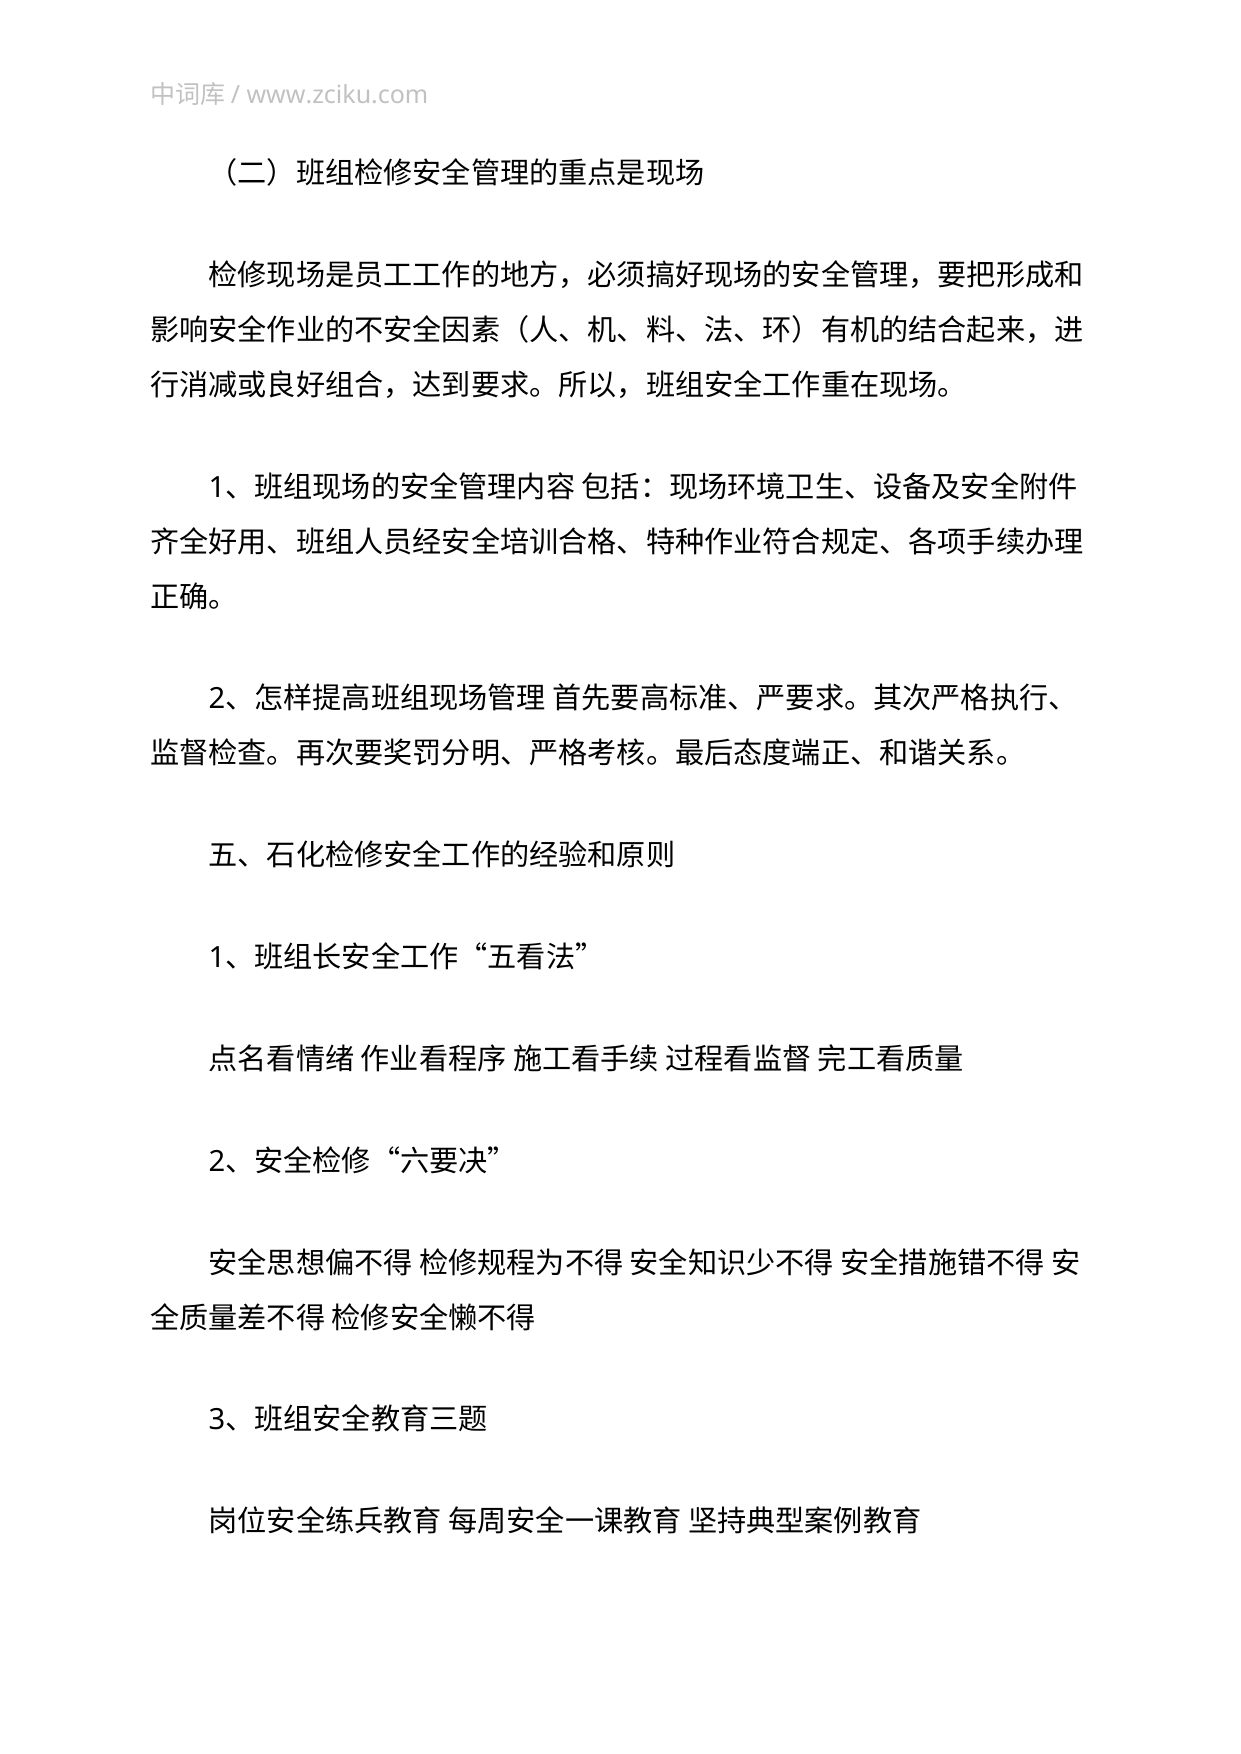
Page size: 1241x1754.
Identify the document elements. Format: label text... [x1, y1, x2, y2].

text 2、怎样提高班组现场管理 首先要高标准、严要求。其次严格执行、监督检查。再次要奖罚分明、严格考核。最后态度端正、和谐关系。 [150, 675, 1090, 772]
text 岗位安全练兵教育 每周安全一课教育 坚持典型案例教育 [150, 1498, 1090, 1540]
text 1、班组长安全工作“五看法” [150, 933, 1090, 976]
text 1、班组现场的安全管理内容 包括：现场环境卫生、设备及安全附件齐全好用、班组人员经安全培训合格、特种作业符合规定、各项手续办理正确。 [150, 463, 1090, 616]
text 安全思想偏不得 检修规程为不得 安全知识少不得 安全措施错不得 安全质量差不得 检修安全懒不得 [150, 1239, 1090, 1336]
text 检修现场是员工工作的地方，必须搞好现场的安全管理，要把形成和影响安全作业的不安全因素（人、机、料、法、环）有机的结合起来，进行消减或良好组合，达到要求。所以，班组安全工作重在现场。 [150, 252, 1090, 404]
text 点名看情绪 作业看程序 施工看手续 过程看监督 完工看质量 [150, 1036, 1090, 1078]
text （二）班组检修安全管理的重点是现场 [150, 150, 1090, 192]
text 2、安全检修“六要决” [150, 1137, 1090, 1180]
text 3、班组安全教育三题 [150, 1396, 1090, 1438]
text 五、石化检修安全工作的经验和原则 [150, 832, 1090, 874]
